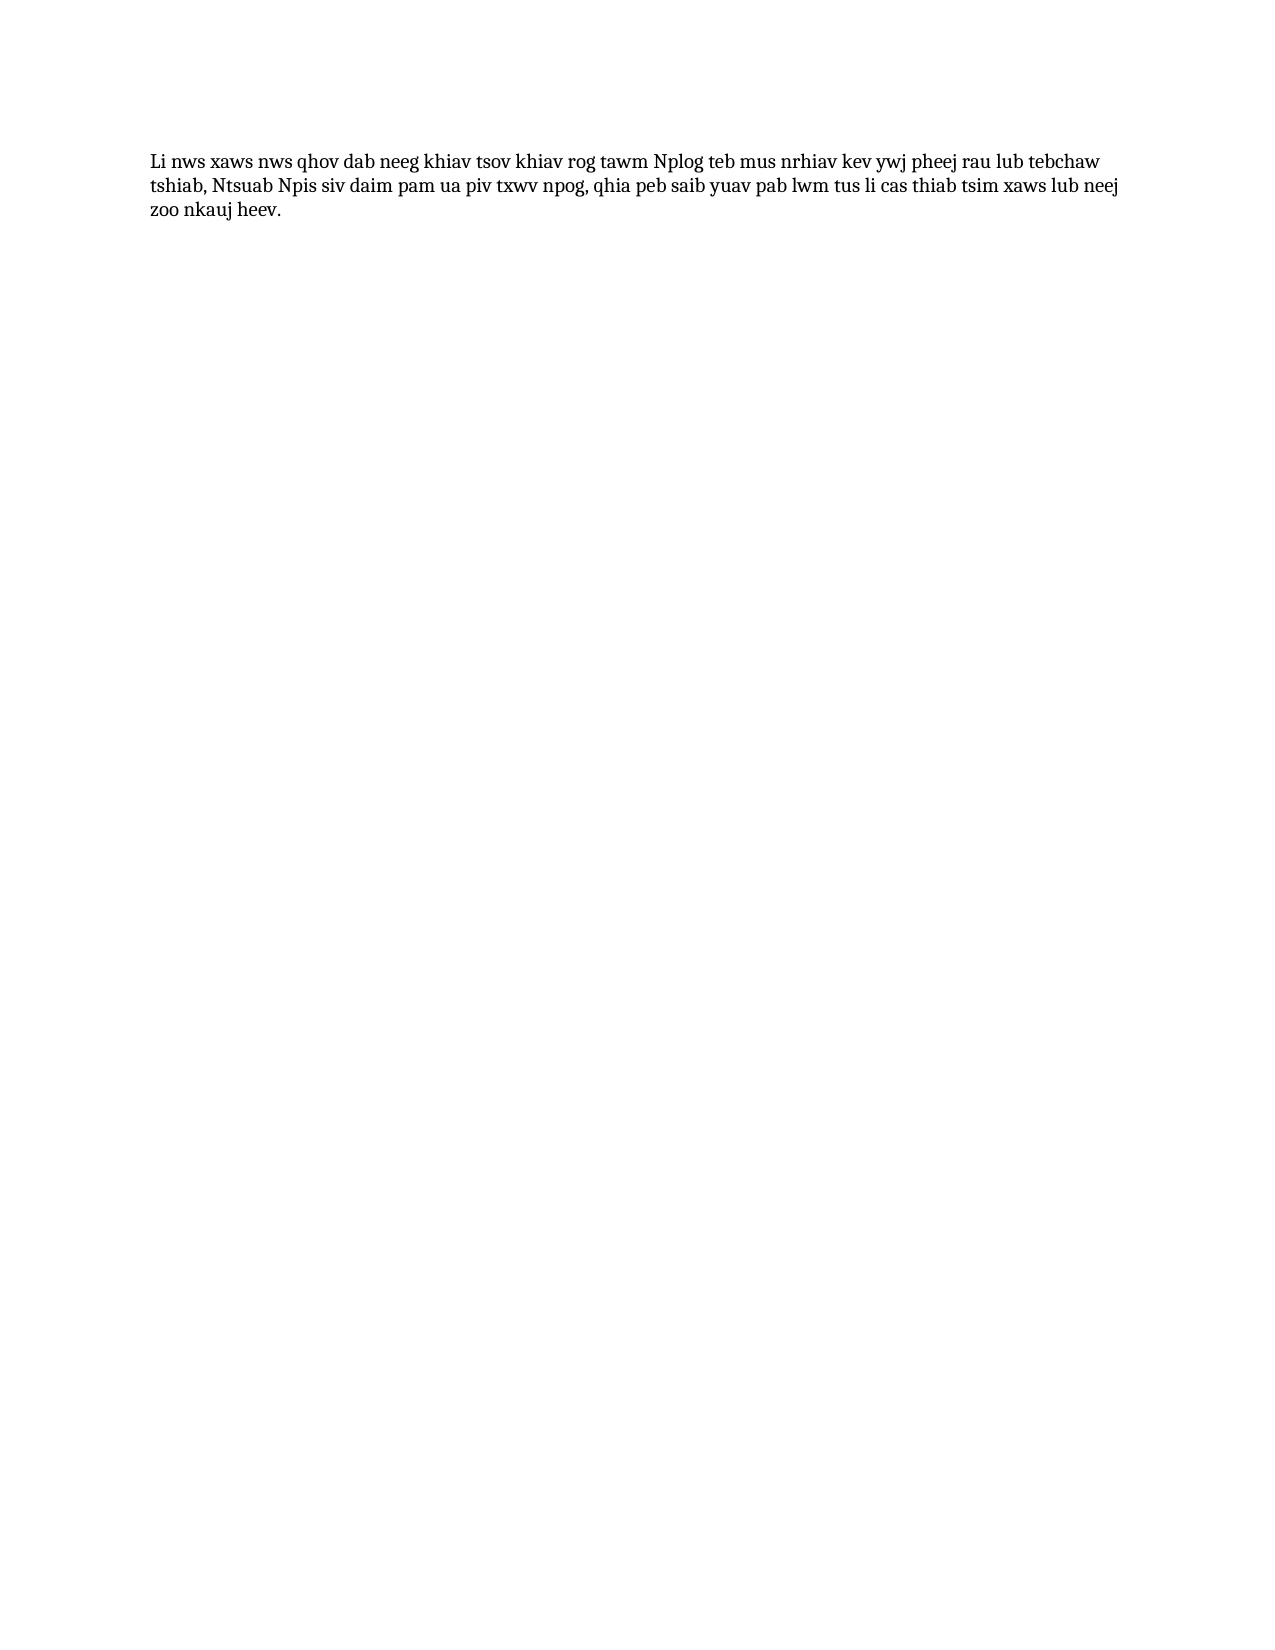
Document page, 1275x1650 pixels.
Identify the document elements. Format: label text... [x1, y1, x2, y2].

text Li nws xaws nws qhov dab neeg khiav tsov khiav rog tawm Nplog teb mus nrhiav kev ywj pheej rau lub tebchaw tshiab, Ntsuab Npis siv daim pam ua piv txwv npog, qhia peb saib yuav pab lwm tus li cas thiab tsim xaws lub neej zoo nkauj heev. [150, 150, 1125, 222]
